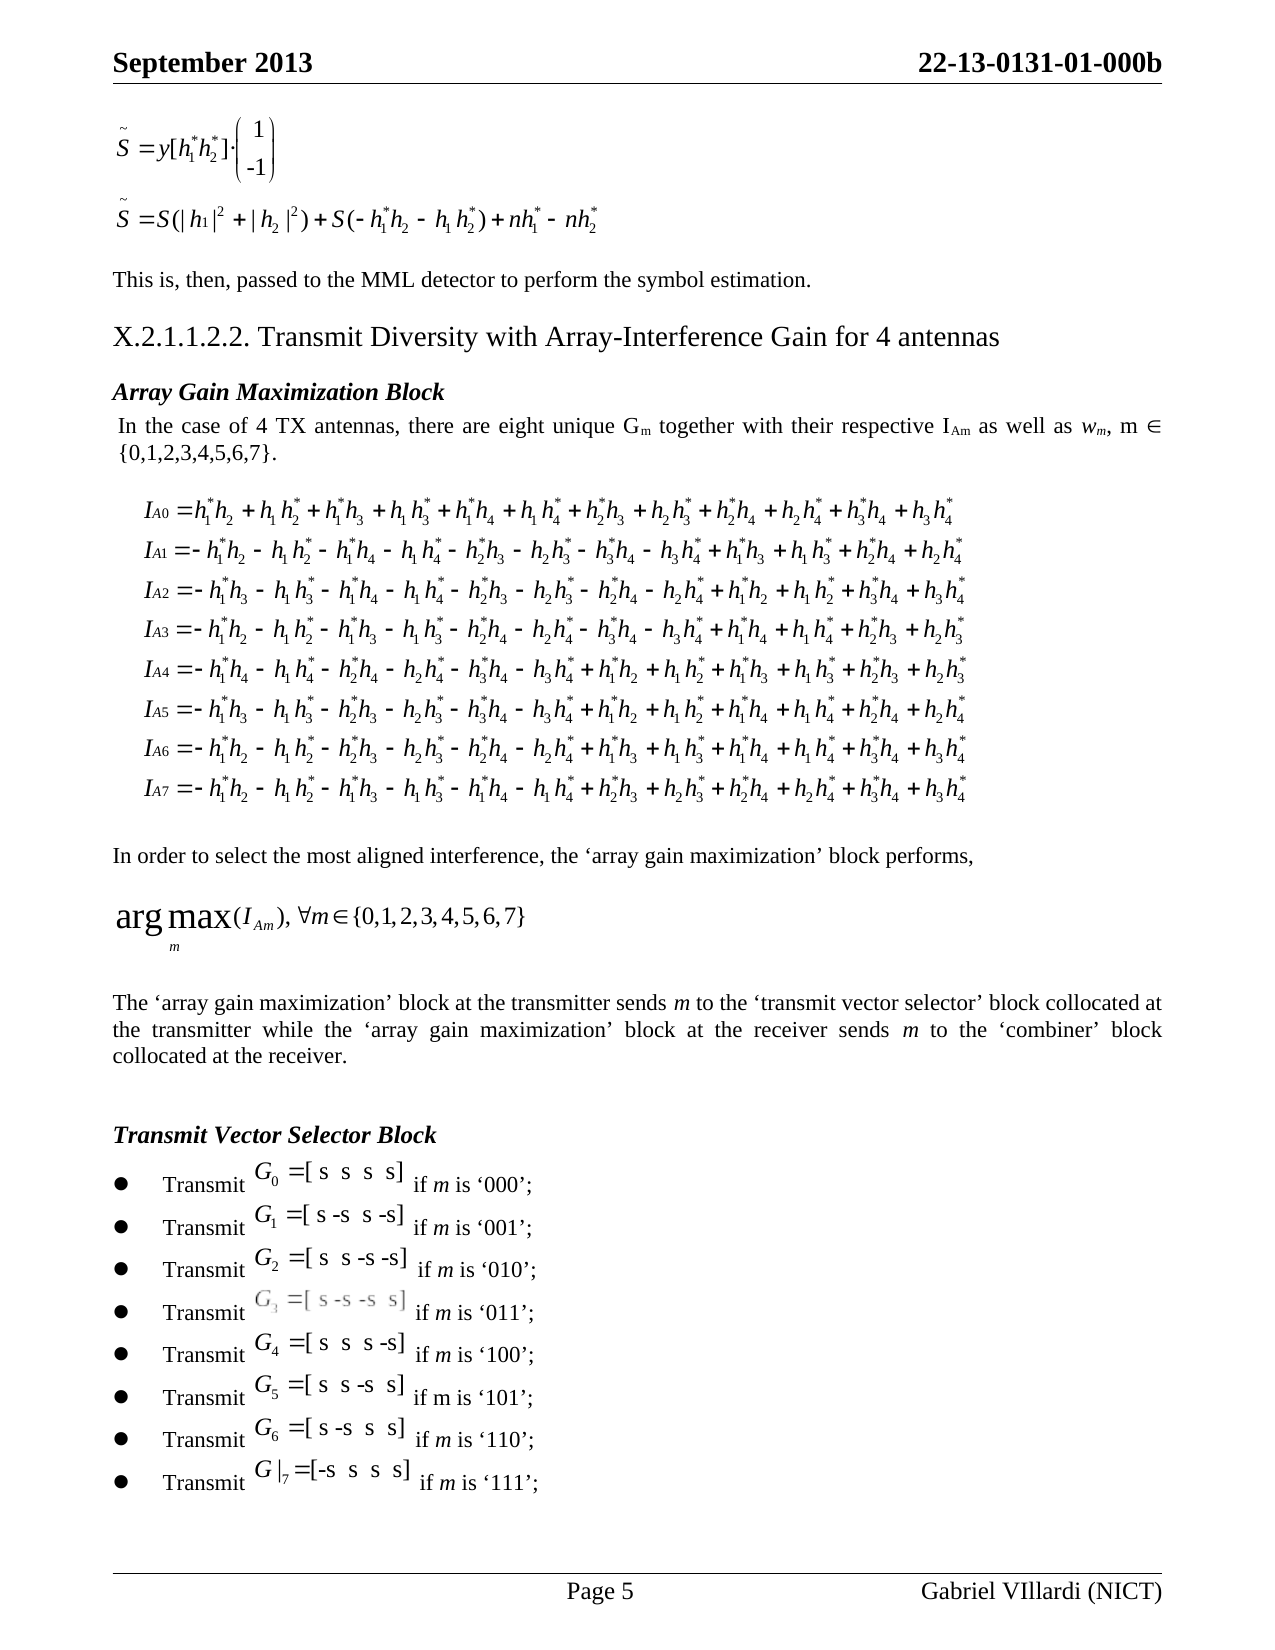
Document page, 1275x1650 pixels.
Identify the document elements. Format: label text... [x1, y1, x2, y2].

text This is, then, passed to the MML detector to perform the symbol estimation. [112, 266, 1162, 292]
list Transmit if m is ‘110’; [112, 1410, 1162, 1453]
list The ‘array gain maximization’ block at the transmitter sends m to the ‘transmit vector selector’ block collocated at the transmitter while the ‘array gain maximization’ block at the receiver sends m to the ‘combiner’ block collocated at the receiver. [112, 989, 1162, 1068]
list Transmit if m is ‘100’; [112, 1325, 1162, 1368]
list Transmit if m is ‘101’; [112, 1368, 1162, 1410]
subtitle Transmit Vector Selector Block [112, 1120, 1162, 1148]
list X.2.1.1.2.2. Transmit Diversity with Array-Interference Gain for 4 antennas [112, 319, 1162, 352]
list Transmit if m is ‘011’; [112, 1282, 1162, 1325]
list In order to select the most aligned interference, the ‘array gain maximization’ block performs, [112, 842, 1162, 869]
subtitle Array Gain Maximization Block [112, 377, 1162, 406]
list Transmit if m is ‘001’; [112, 1197, 1162, 1240]
text In the case of 4 TX antennas, there are eight unique Gm together with their respective IAm as well as wm, m {0,1,2,3,4,5,6,7}. [118, 412, 1162, 465]
list Transmit if m is ‘111’; [112, 1453, 1162, 1495]
list Transmit if m is ‘000’; [112, 1155, 1162, 1197]
list Transmit if m is ‘010’; [112, 1240, 1162, 1282]
